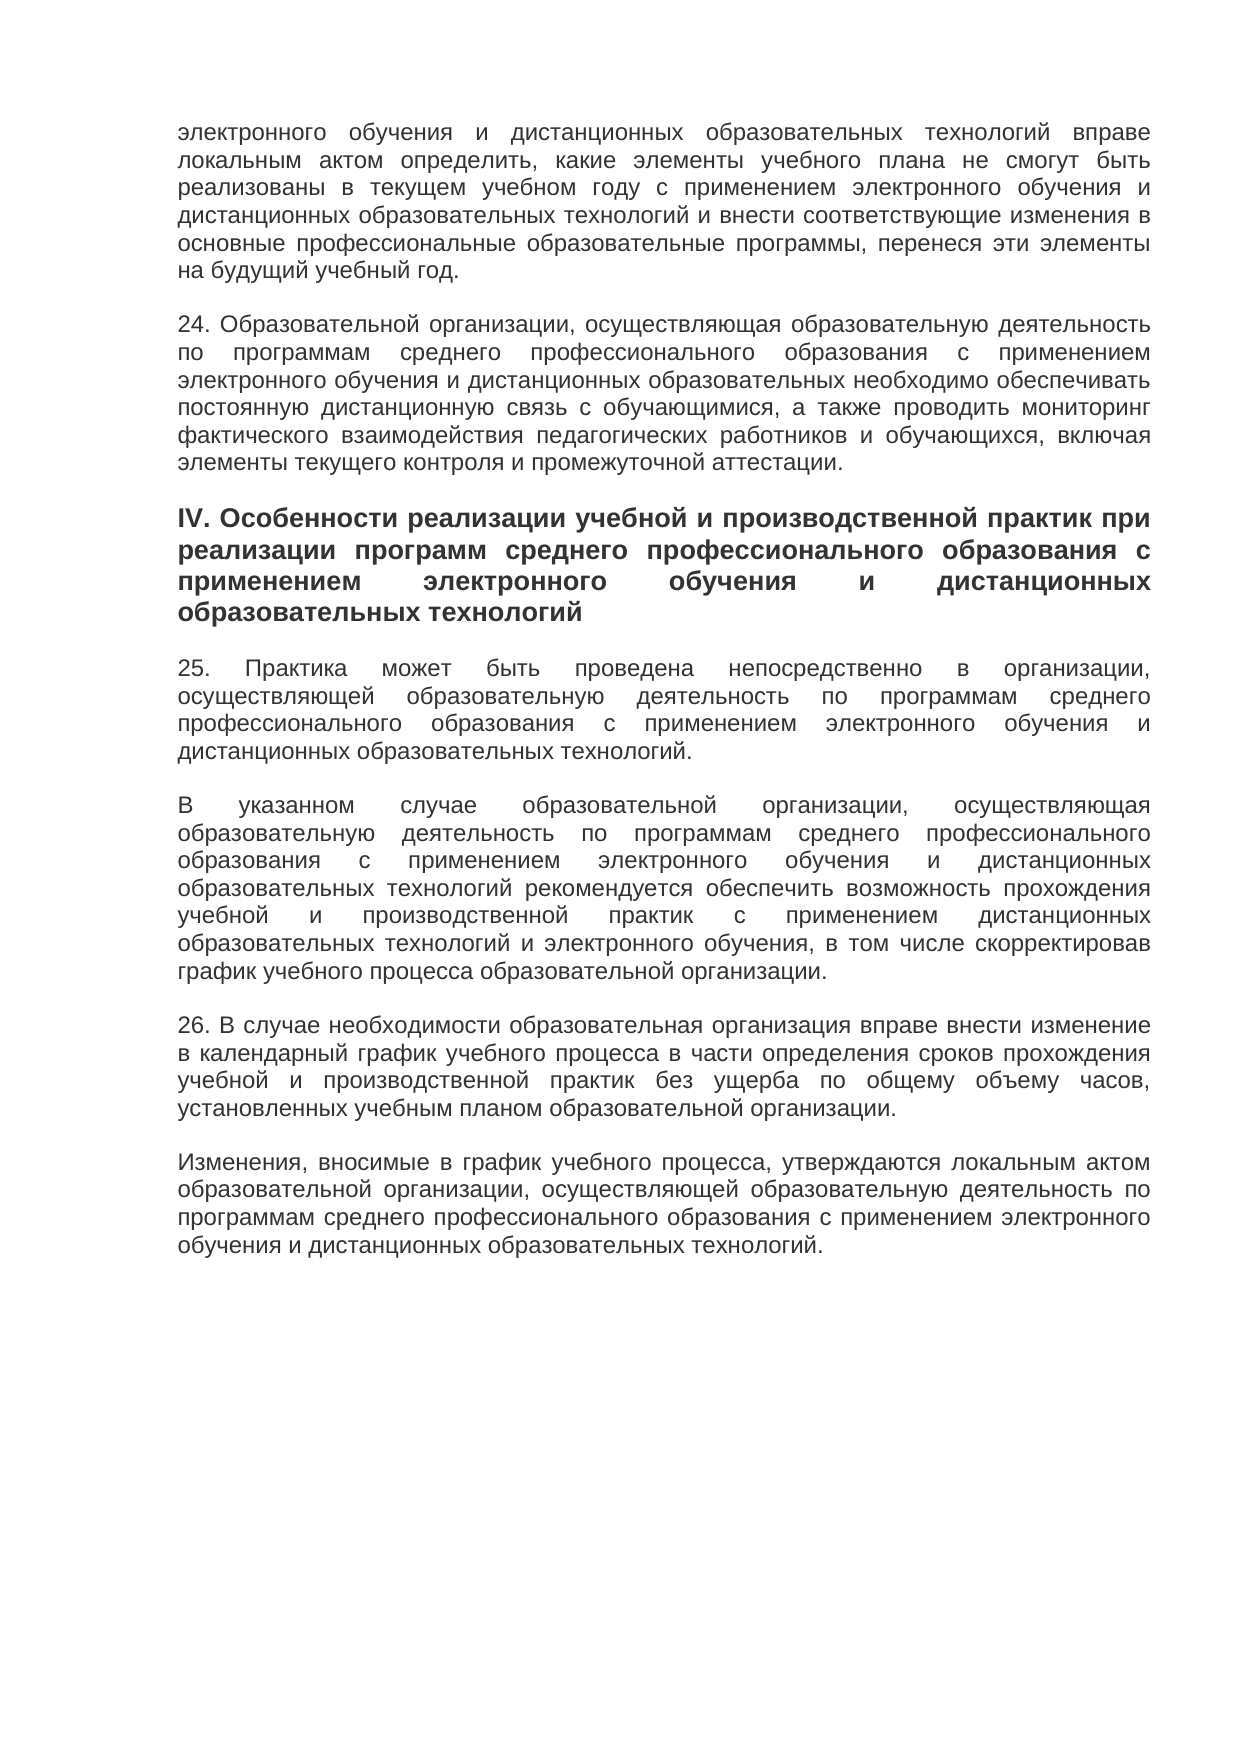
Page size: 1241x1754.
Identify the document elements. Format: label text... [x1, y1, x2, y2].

text В указанном случае образовательной организации, осуществляющая образовательную деятельность по программам среднего профессионального образования с применением электронного обучения и дистанционных образовательных технологий рекомендуется обеспечить возможность прохождения учебной и производственной практик с применением дистанционных образовательных технологий и электронного обучения, в том числе скорректировав график учебного процесса образовательной организации. [177, 791, 1152, 984]
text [177, 118, 1152, 284]
text 26. В случае необходимости образовательная организация вправе внести изменение в календарный график учебного процесса в части определения сроков прохождения учебной и производственной практик без ущерба по общему объему часов, установленных учебным планом образовательной организации. [177, 1011, 1152, 1121]
text 24. Образовательной организации, осуществляющая образовательную деятельность по программам среднего профессионального образования с применением электронного обучения и дистанционных образовательных необходимо обеспечивать постоянную дистанционную связь с обучающимися, а также проводить мониторинг фактического взаимодействия педагогических работников и обучающихся, включая элементы текущего контроля и промежуточной аттестации. [177, 310, 1152, 476]
text Изменения, вносимые в график учебного процесса, утверждаются локальным актом образовательной организации, осуществляющей образовательную деятельность по программам среднего профессионального образования с применением электронного обучения и дистанционных образовательных технологий. [177, 1148, 1152, 1258]
text 25. Практика может быть проведена непосредственно в организации, осуществляющей образовательную деятельность по программам среднего профессионального образования с применением электронного обучения и дистанционных образовательных технологий. [177, 654, 1152, 764]
text IV. Особенности реализации учебной и производственной практик при реализации программ среднего профессионального образования с применением электронного обучения и дистанционных образовательных технологий [177, 502, 1152, 627]
